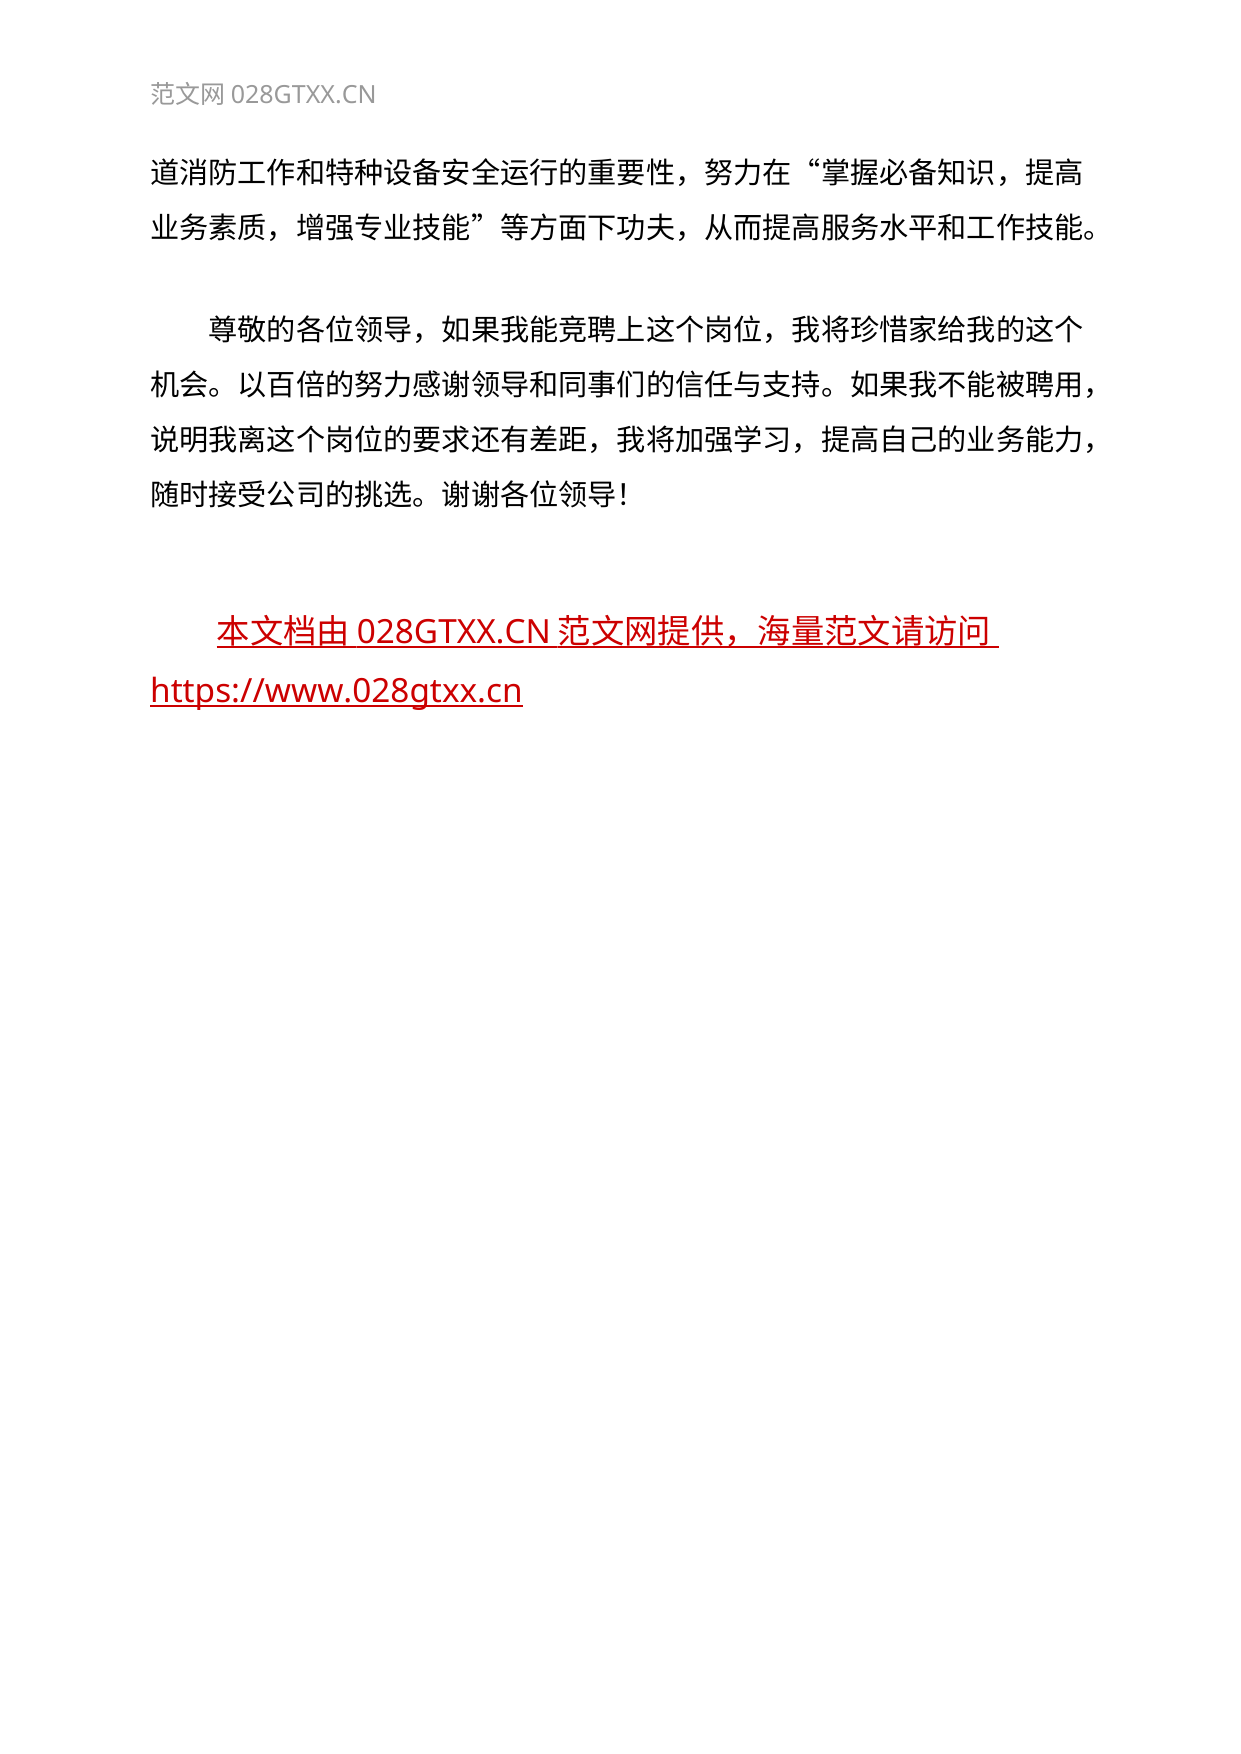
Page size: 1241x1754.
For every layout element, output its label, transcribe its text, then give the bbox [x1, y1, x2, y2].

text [150, 150, 1090, 247]
text 尊敬的各位领导，如果我能竞聘上这个岗位，我将珍惜家给我的这个机会。以百倍的努力感谢领导和同事们的信任与支持。如果我不能被聘用，说明我离这个岗位的要求还有差距，我将加强学习，提高自己的业务能力，随时接受公司的挑选。谢谢各位领导！ [150, 307, 1090, 514]
text 本文档由028GTXX.CN范文网提供，海量范文请访问 https://www.028gtxx.cn [150, 604, 1090, 712]
